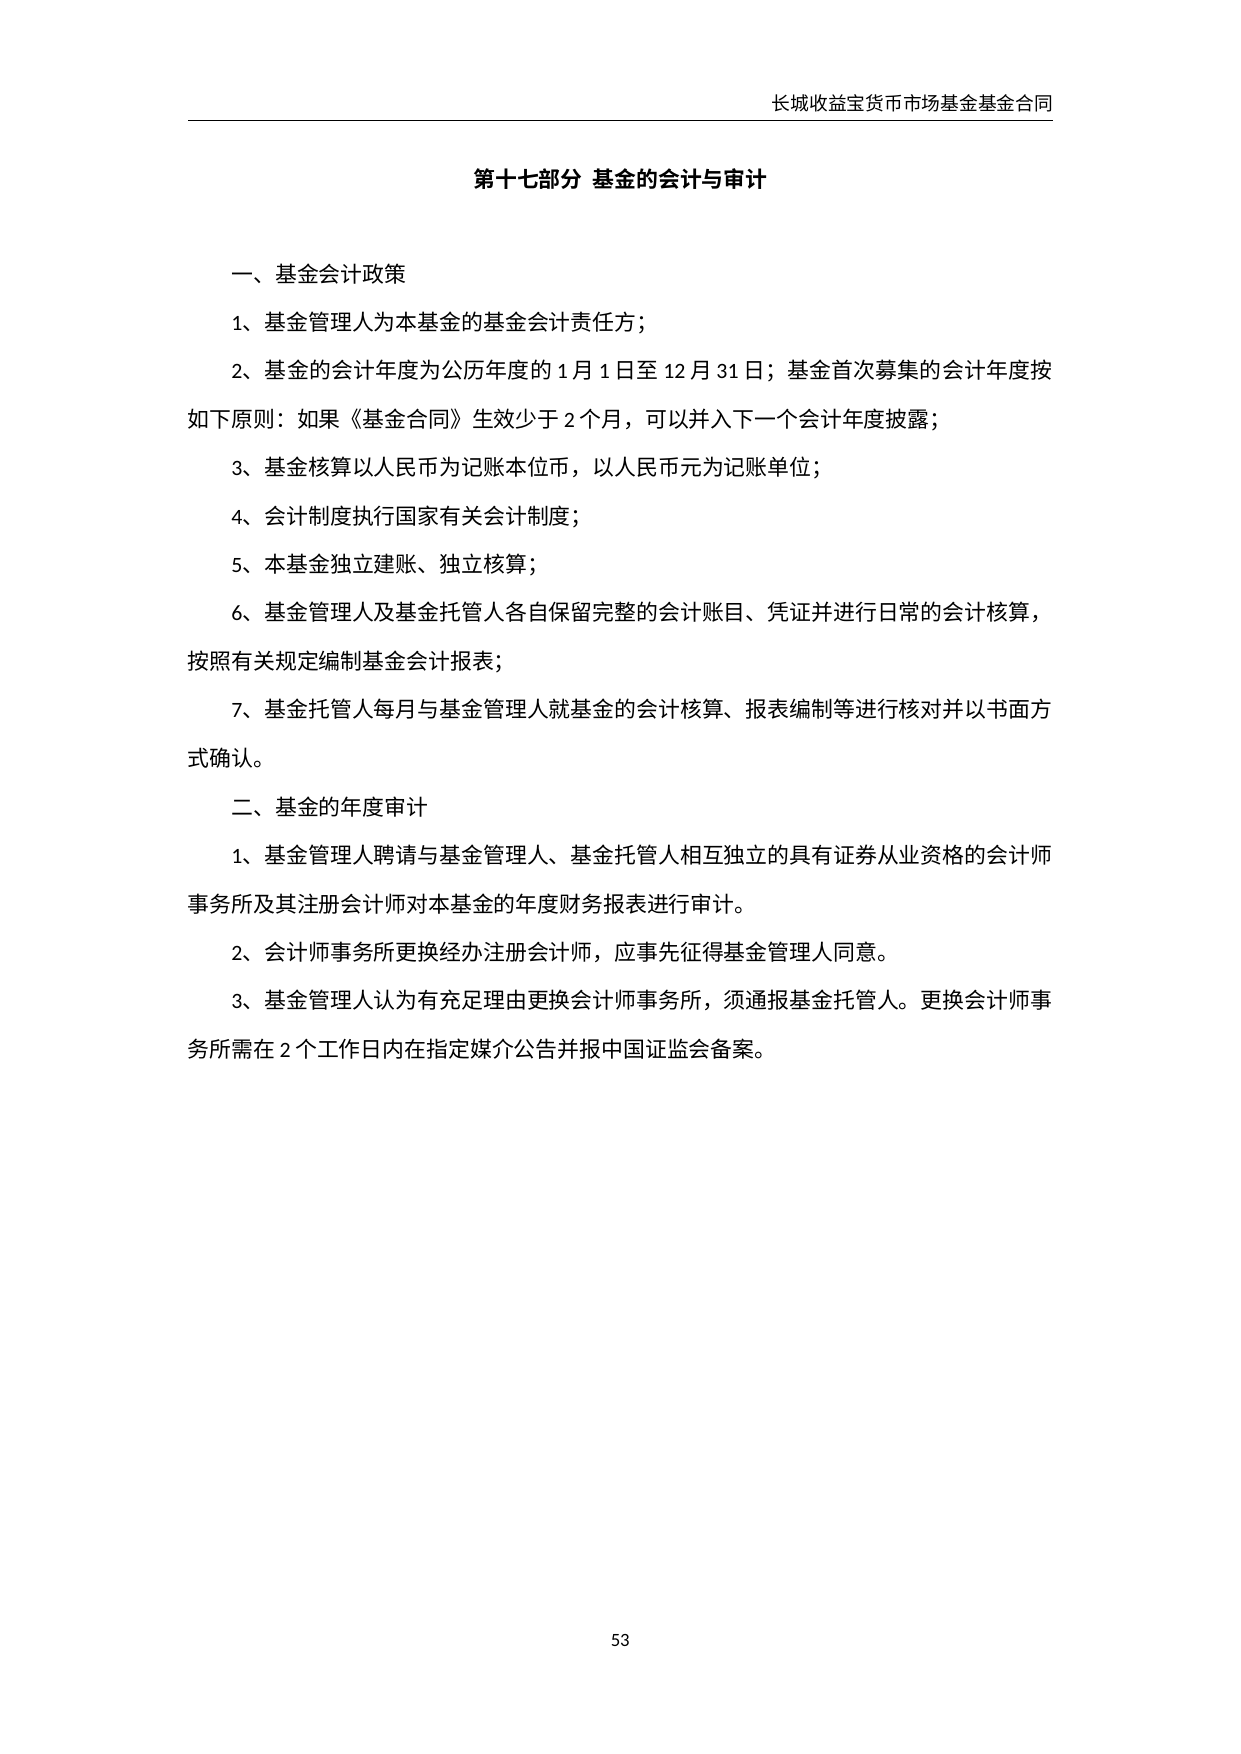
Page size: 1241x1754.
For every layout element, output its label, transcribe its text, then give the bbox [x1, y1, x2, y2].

text 3、基金核算以人民币为记账本位币，以人民币元为记账单位； [187, 450, 1053, 482]
text 1、基金管理人为本基金的基金会计责任方； [187, 304, 1053, 337]
text 1、基金管理人聘请与基金管理人、基金托管人相互独立的具有证券从业资格的会计师事务所及其注册会计师对本基金的年度财务报表进行审计。 [187, 837, 1053, 919]
text 3、基金管理人认为有充足理由更换会计师事务所，须通报基金托管人。更换会计师事务所需在2个工作日内在指定媒介公告并报中国证监会备案。 [187, 983, 1053, 1064]
text 7、基金托管人每月与基金管理人就基金的会计核算、报表编制等进行核对并以书面方式确认。 [187, 692, 1053, 773]
text 2、会计师事务所更换经办注册会计师，应事先征得基金管理人同意。 [187, 934, 1053, 967]
text 4、会计制度执行国家有关会计制度； [187, 498, 1053, 531]
text 一、基金会计政策 [187, 256, 1053, 289]
text 2、基金的会计年度为公历年度的1月1日至12月31日；基金首次募集的会计年度按如下原则：如果《基金合同》生效少于2个月，可以并入下一个会计年度披露； [187, 353, 1053, 434]
subtitle 第十七部分 基金的会计与审计 [187, 162, 1053, 194]
text 二、基金的年度审计 [187, 789, 1053, 822]
text 5、本基金独立建账、独立核算； [187, 547, 1053, 579]
text 6、基金管理人及基金托管人各自保留完整的会计账目、凭证并进行日常的会计核算，按照有关规定编制基金会计报表； [187, 595, 1053, 676]
